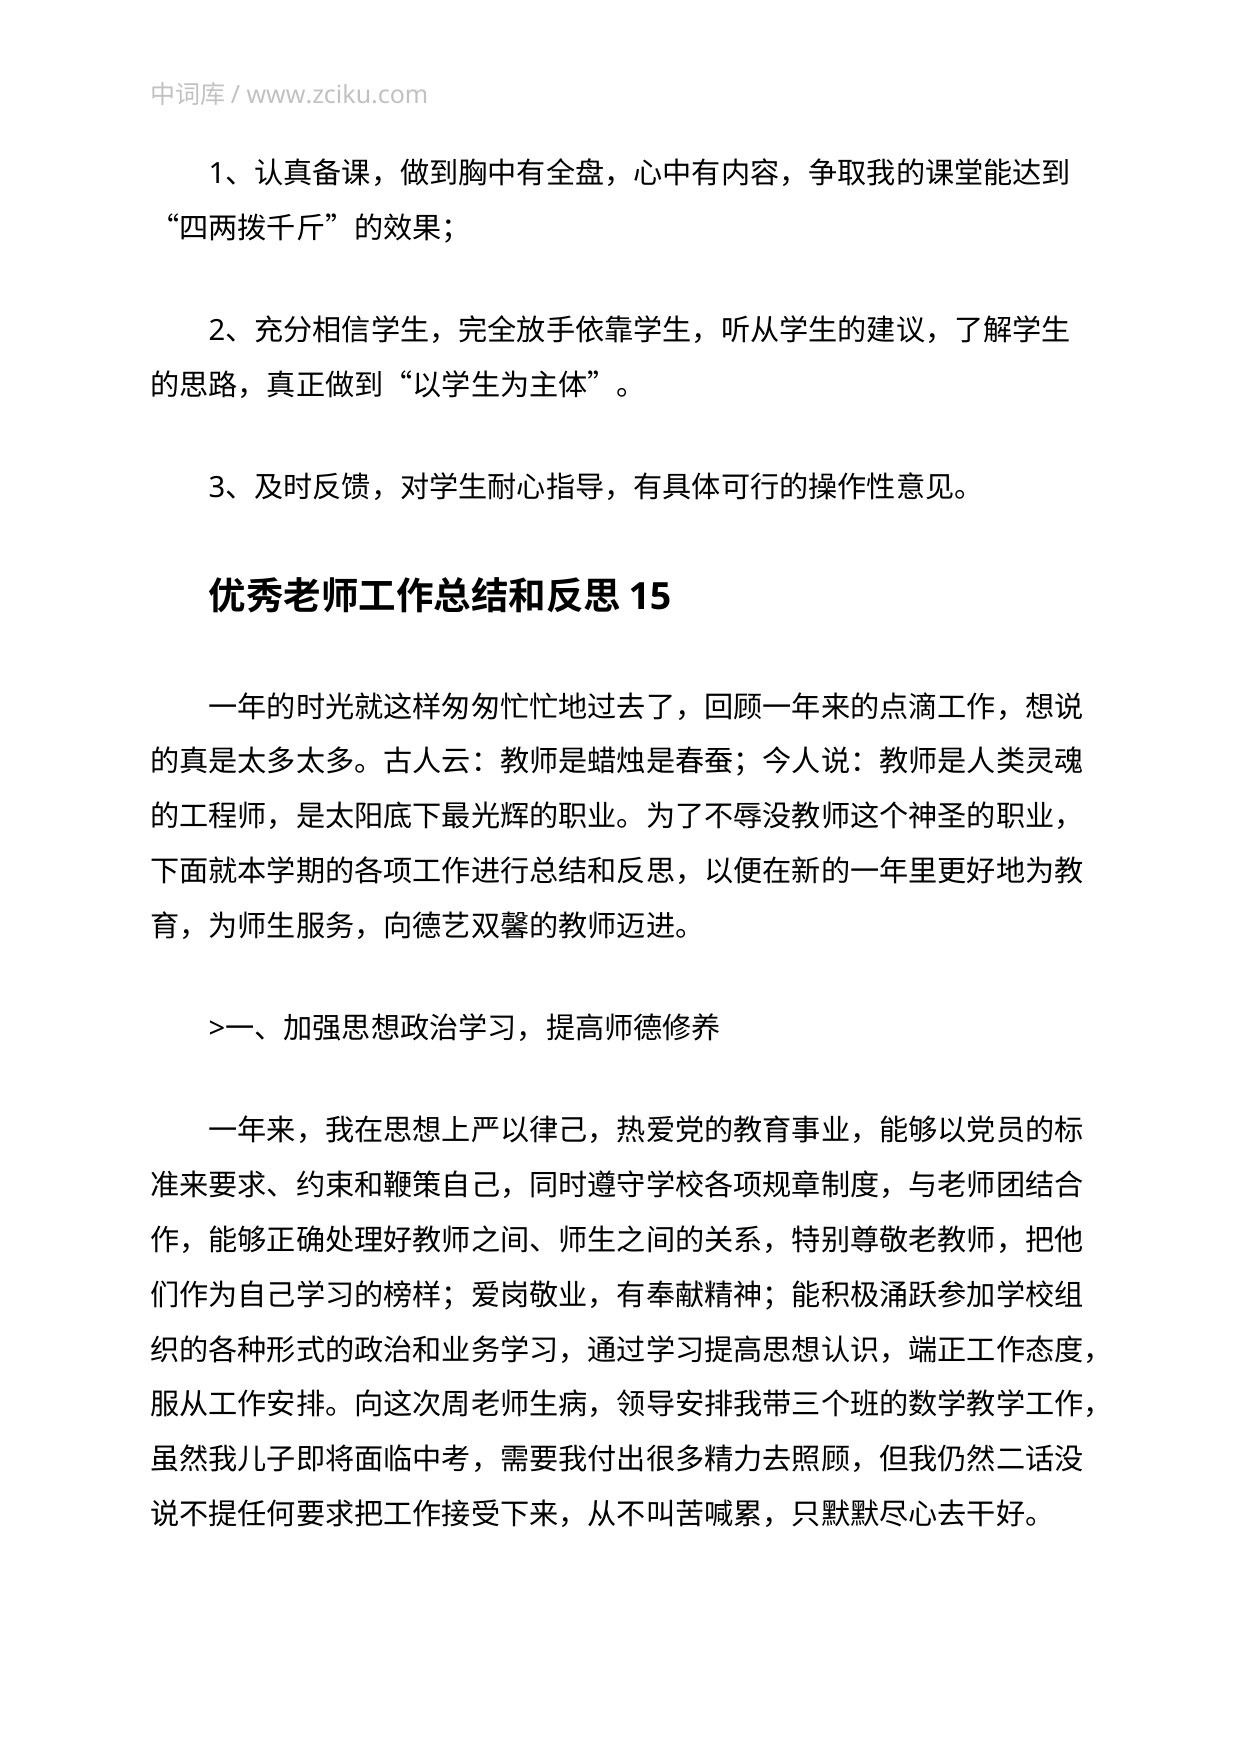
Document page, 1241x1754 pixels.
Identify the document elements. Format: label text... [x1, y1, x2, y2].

text 优秀老师工作总结和反思15 [150, 566, 1090, 620]
text 一年的时光就这样匆匆忙忙地过去了，回顾一年来的点滴工作，想说的真是太多太多。古人云：教师是蜡烛是春蚕；今人说：教师是人类灵魂的工程师，是太阳底下最光辉的职业。为了不辱没教师这个神圣的职业，下面就本学期的各项工作进行总结和反思，以便在新的一年里更好地为教育，为师生服务，向德艺双馨的教师迈进。 [150, 683, 1090, 945]
text 1、认真备课，做到胸中有全盘，心中有内容，争取我的课堂能达到“四两拨千斤”的效果； [150, 150, 1090, 247]
text 3、及时反馈，对学生耐心指导，有具体可行的操作性意见。 [150, 463, 1090, 506]
text >一、加强思想政治学习，提高师德修养 [150, 1004, 1090, 1047]
text 一年来，我在思想上严以律己，热爱党的教育事业，能够以党员的标准来要求、约束和鞭策自己，同时遵守学校各项规章制度，与老师团结合作，能够正确处理好教师之间、师生之间的关系，特别尊敬老教师，把他们作为自己学习的榜样；爱岗敬业，有奉献精神；能积极涌跃参加学校组织的各种形式的政治和业务学习，通过学习提高思想认识，端正工作态度，服从工作安排。向这次周老师生病，领导安排我带三个班的数学教学工作，虽然我儿子即将面临中考，需要我付出很多精力去照顾，但我仍然二话没说不提任何要求把工作接受下来，从不叫苦喊累，只默默尽心去干好。 [150, 1106, 1090, 1533]
text 2、充分相信学生，完全放手依靠学生，听从学生的建议，了解学生的思路，真正做到“以学生为主体”。 [150, 307, 1090, 404]
